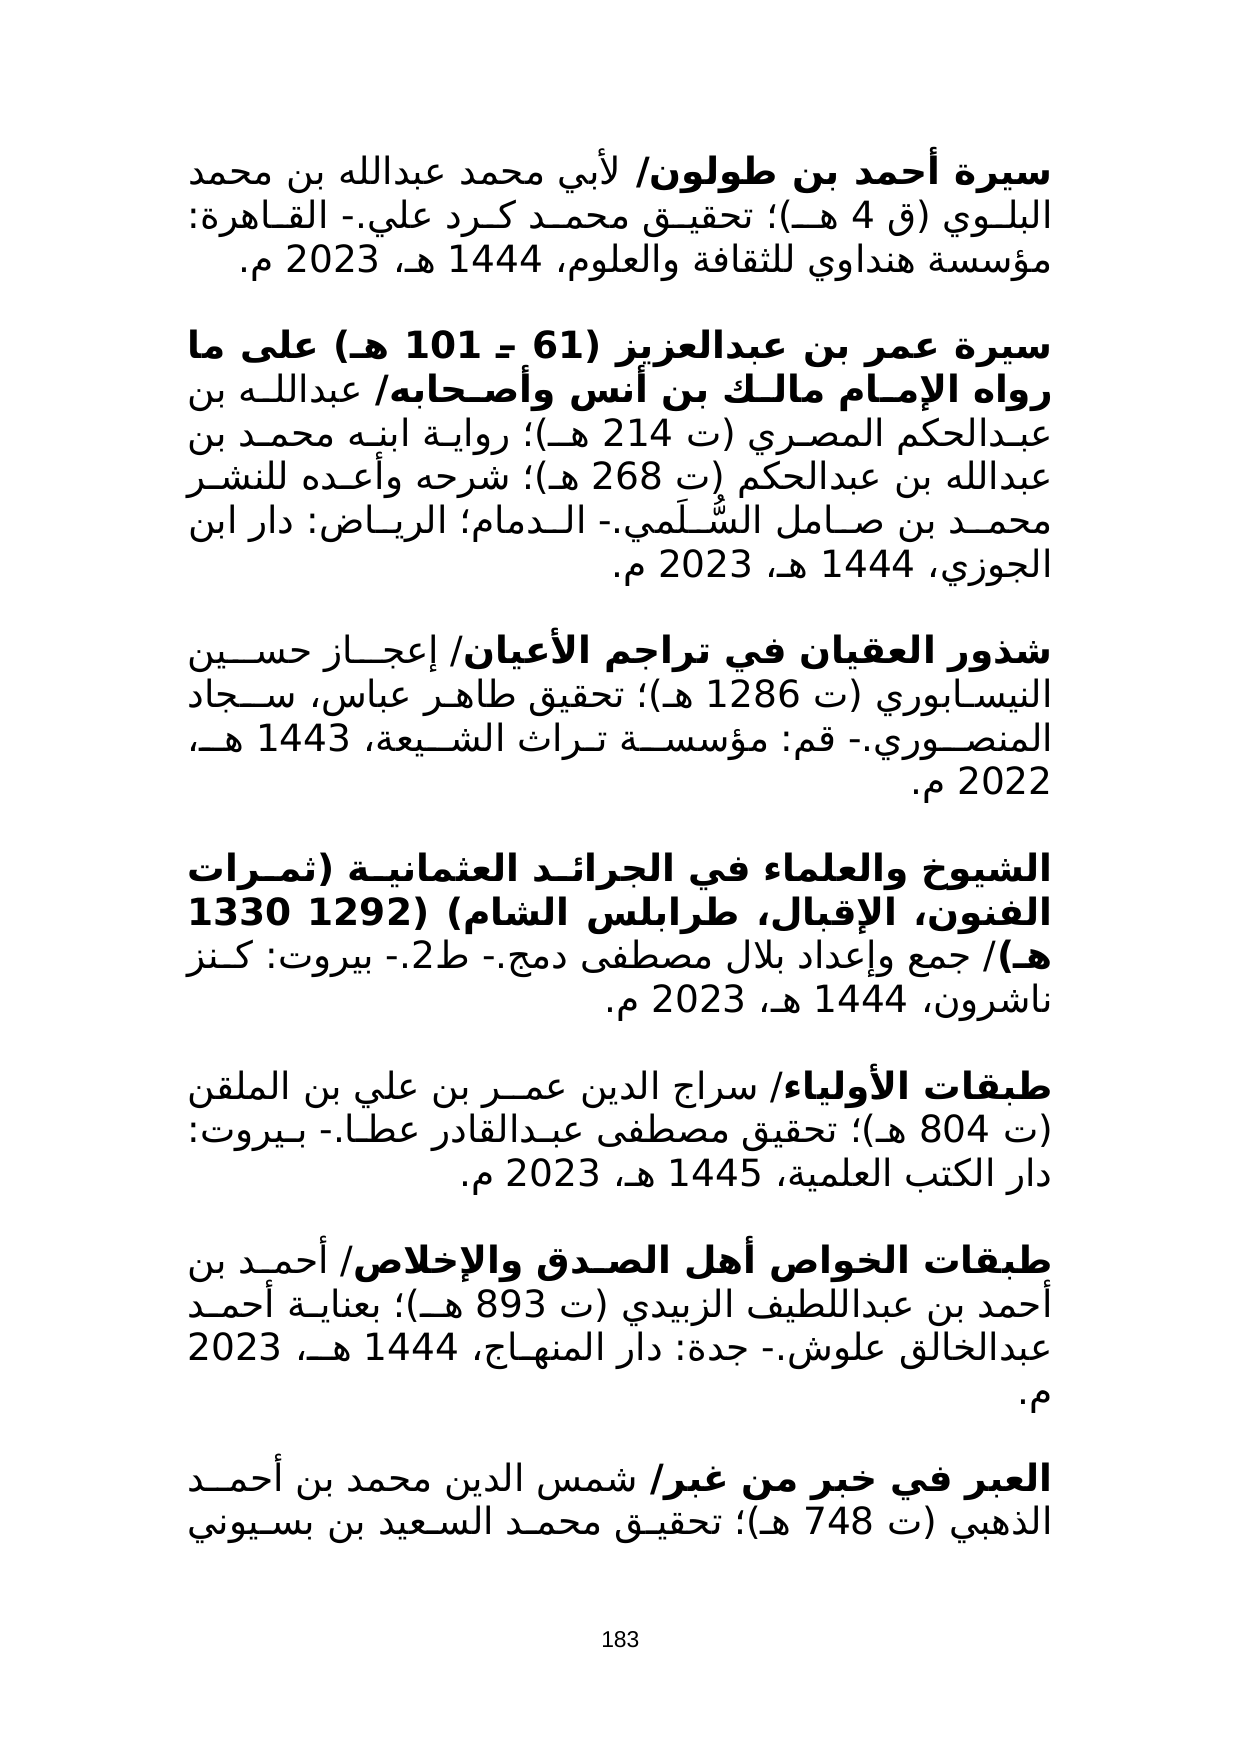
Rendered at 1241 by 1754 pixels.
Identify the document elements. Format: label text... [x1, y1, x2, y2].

text سيرة عمر بن عبدالعزيز (61 – 101 هـ) على ما رواه الإمام مالك بن أنس وأصحابه/ عبدالله بن عبدالحكم المصري (ت 214 هـ)؛ رواية ابنه محمد بن عبدالله بن عبدالحكم (ت 268 هـ)؛ شرحه وأعده للنشر محمد بن صامل السُّلَمي.- الدمام؛ الرياض: دار ابن الجوزي، 1444 هـ، 2023 م. [187, 324, 1053, 586]
text الشيوخ والعلماء في الجرائد العثمانية (ثمرات الفنون، الإقبال، طرابلس الشام) (1292 1330 هـ)/ جمع وإعداد بلال مصطفى دمج.- ط2.- بيروت: كنز ناشرون، 1444 هـ، 2023 م. [187, 847, 1053, 1021]
text شذور العقيان في تراجم الأعيان/ إعجـاز حسـين النيسـابوري (ت 1286 هـ)؛ تحقيق طاهـر عباس، سـجاد المنصـوري.- قم: مؤسسـة تراث الشـيعة، 1443 هـ، 2022 م. [187, 629, 1053, 804]
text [187, 1456, 1053, 1543]
text طبقات الأولياء/ سراج الدين عمر بن علي بن الملقن (ت 804 هـ)؛ تحقيق مصطفى عبدالقادر عطا.- بيروت: دار الكتب العلمية، 1445 هـ، 2023 م. [187, 1064, 1053, 1195]
text سيرة أحمد بن طولون/ لأبي محمد عبدالله بن محمد البلوي (ق 4 هـ)؛ تحقيق محمد كرد علي.- القاهرة: مؤسسة هنداوي للثقافة والعلوم، 1444 هـ، 2023 م. [187, 150, 1053, 281]
text طبقات الخواص أهل الصدق والإخلاص/ أحمد بن أحمد بن عبداللطيف الزبيدي (ت 893 هـ)؛ بعناية أحمد عبدالخالق علوش.- جدة: دار المنهاج، 1444 هـ، 2023 م. [187, 1238, 1053, 1413]
